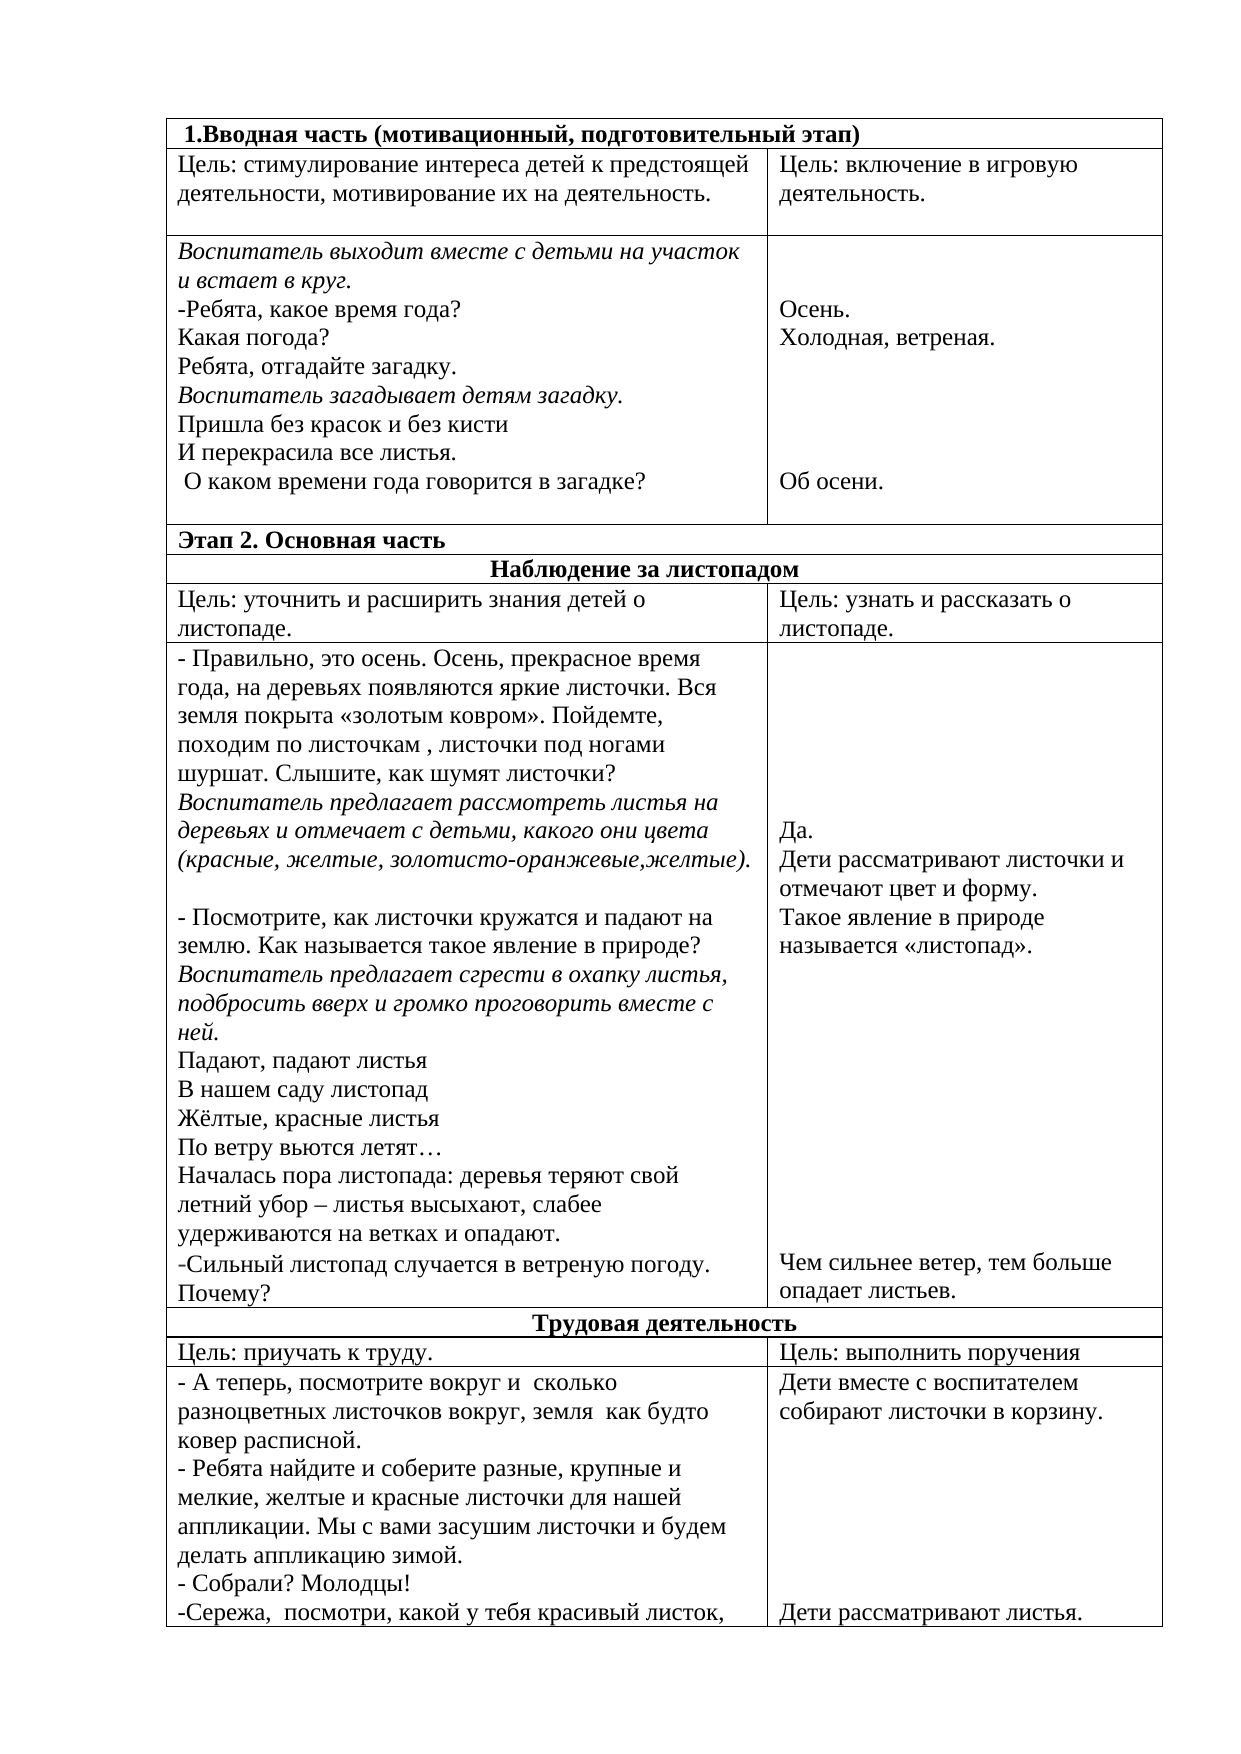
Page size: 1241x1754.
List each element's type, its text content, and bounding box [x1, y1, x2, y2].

table_cell Цель: стимулирование интереса детей к предстоящей деятельности, мотивирование их на деятельность. [167, 149, 767, 235]
table_cell Этап 2. Основная часть [167, 525, 1162, 553]
table_cell Цель: выполнить поручения [768, 1338, 1162, 1366]
table_cell Трудовая деятельность [167, 1308, 1162, 1336]
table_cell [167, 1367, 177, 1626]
table_cell Наблюдение за листопадом [167, 555, 1162, 583]
table_cell Цель: уточнить и расширить знания детей о листопаде. [167, 584, 767, 642]
table_cell Цель: узнать и рассказать о листопаде. [768, 584, 1162, 642]
table_cell 1.Вводная часть (мотивационный, подготовительный этап) [167, 119, 1162, 148]
table_cell Цель: приучать к труду. [167, 1338, 767, 1366]
table_cell - Правильно, это осень. Осень, прекрасное время года, на деревьях появляются яркие листочки. Вся земля покрыта «золотым ковром». Пойдемте, походим по листочкам , листочки под ногами шуршат. Слышите, как шумят листочки? Воспитатель предлагает рассмотреть листья на деревьях и отмечает с детьми, какого они цвета (красные, желтые, золотисто-оранжевые,желтые). - Посмотрите, как листочки кружатся и падают на землю. Как называется такое явление в природе? Воспитатель предлагает сгрести в охапку листья, подбросить вверх и громко проговорить вместе с ней. Падают, падают листья В нашем саду листопад Жёлтые, красные листья По ветру вьются летят… Началась пора листопада: деревья теряют свой летний убор – листья высыхают, слабее удерживаются на ветках и опадают. -Сильный листопад случается в ветреную погоду. Почему? [167, 643, 767, 1307]
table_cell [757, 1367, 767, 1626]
table_cell Цель: включение в игровую деятельность. [768, 149, 1162, 235]
table_cell Осень. Холодная, ветреная. Об осени. [768, 236, 1162, 524]
table_cell Воспитатель выходит вместе с детьми на участок и встает в круг. -Ребята, какое время года? Какая погода? Ребята, отгадайте загадку. Воспитатель загадывает детям загадку. Пришла без красок и без кисти И перекрасила все листья. О каком времени года говорится в загадке? [167, 236, 767, 524]
table_cell Да. Дети рассматривают листочки и отмечают цвет и форму. Такое явление в природе называется «листопад». Чем сильнее ветер, тем больше опадает листьев. [768, 643, 1162, 1307]
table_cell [768, 1367, 1162, 1626]
